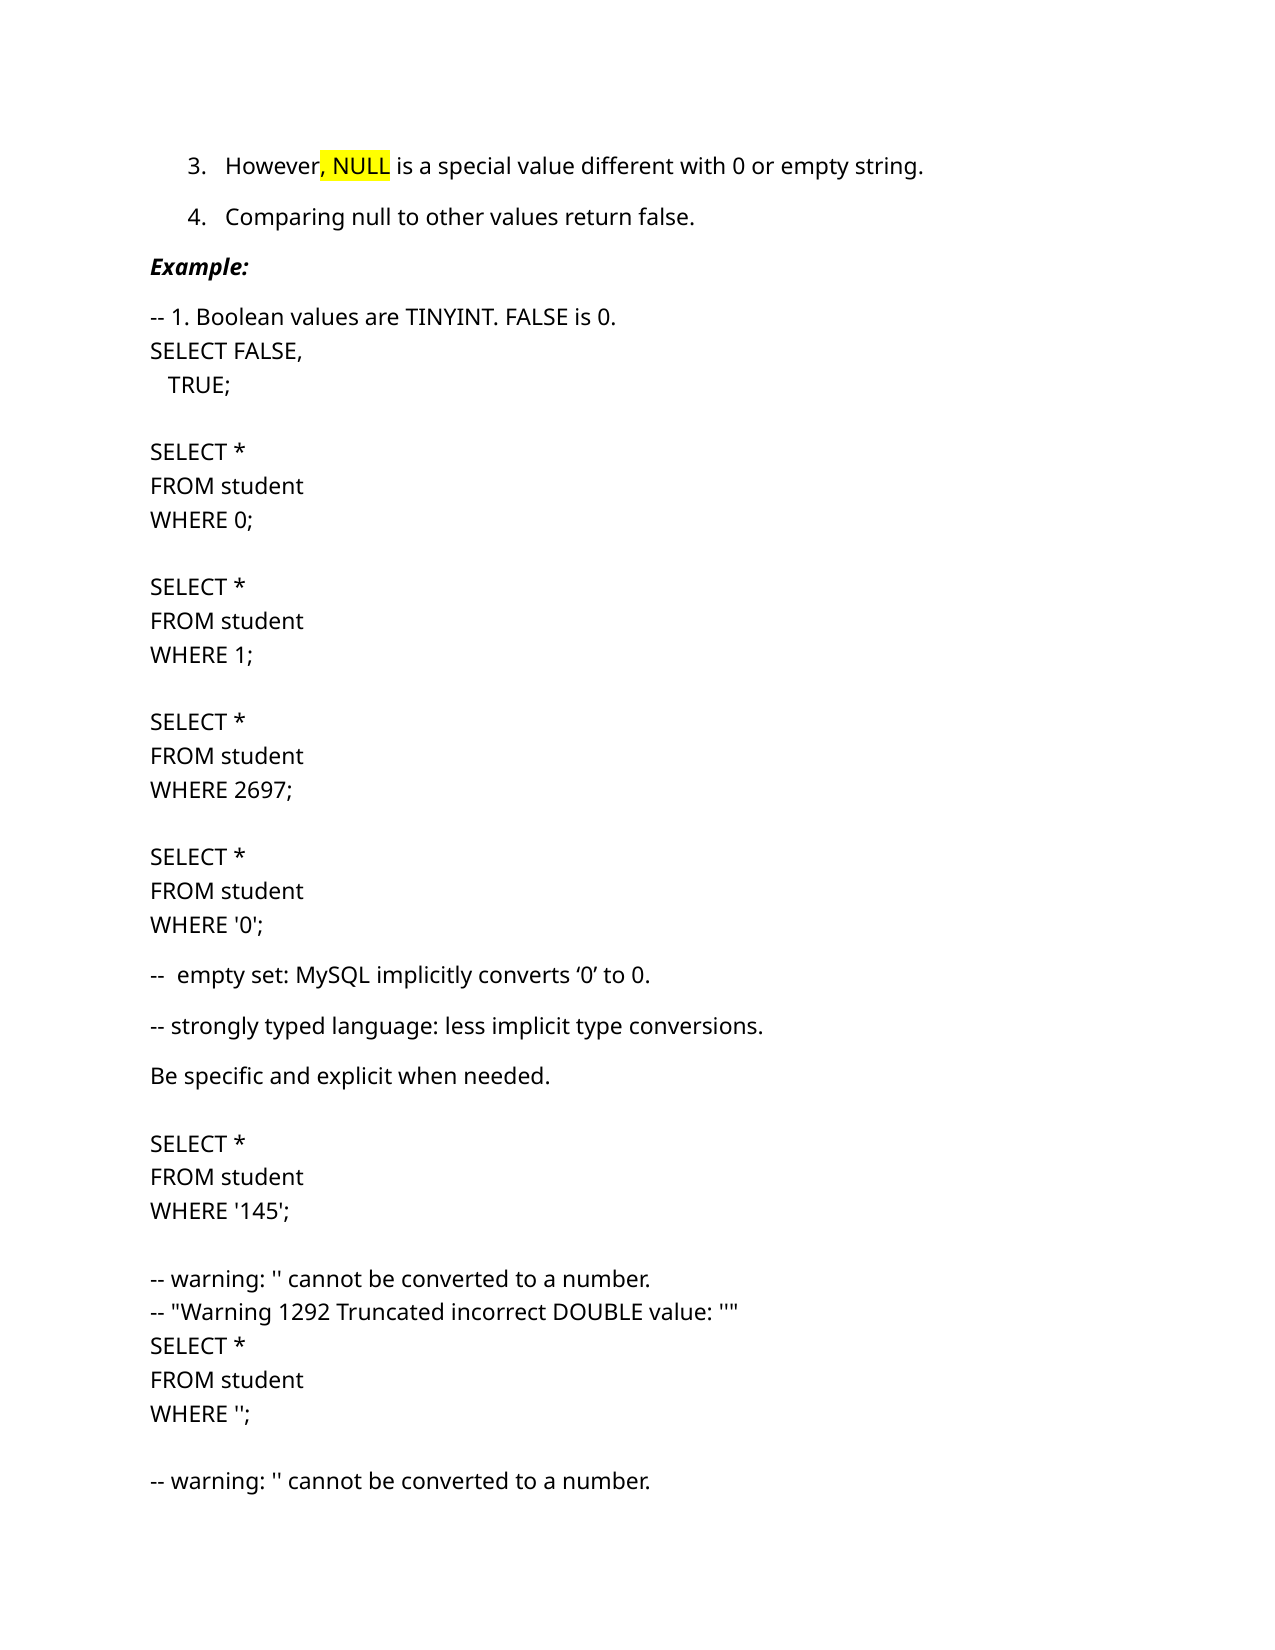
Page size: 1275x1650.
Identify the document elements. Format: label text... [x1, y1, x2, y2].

text -- strongly typed language: less implicit type conversions. [150, 1009, 1125, 1041]
list However, NULL is a special value different with 0 or empty string. [390, 150, 1125, 181]
text Example: [150, 251, 1125, 282]
text -- empty set: MySQL implicitly converts ‘0’ to 0. [150, 959, 1125, 990]
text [150, 1060, 1125, 1496]
list Comparing null to other values return false. [187, 200, 1125, 232]
list However, NULL is a special value different with 0 or empty string. [187, 150, 320, 181]
text -- 1. Boolean values are TINYINT. FALSE is 0. SELECT FALSE, TRUE; SELECT * FROM student WHERE 0; SELECT * FROM student WHERE 1; SELECT * FROM student WHERE 2697; SELECT * FROM student WHERE '0'; [150, 301, 1125, 940]
